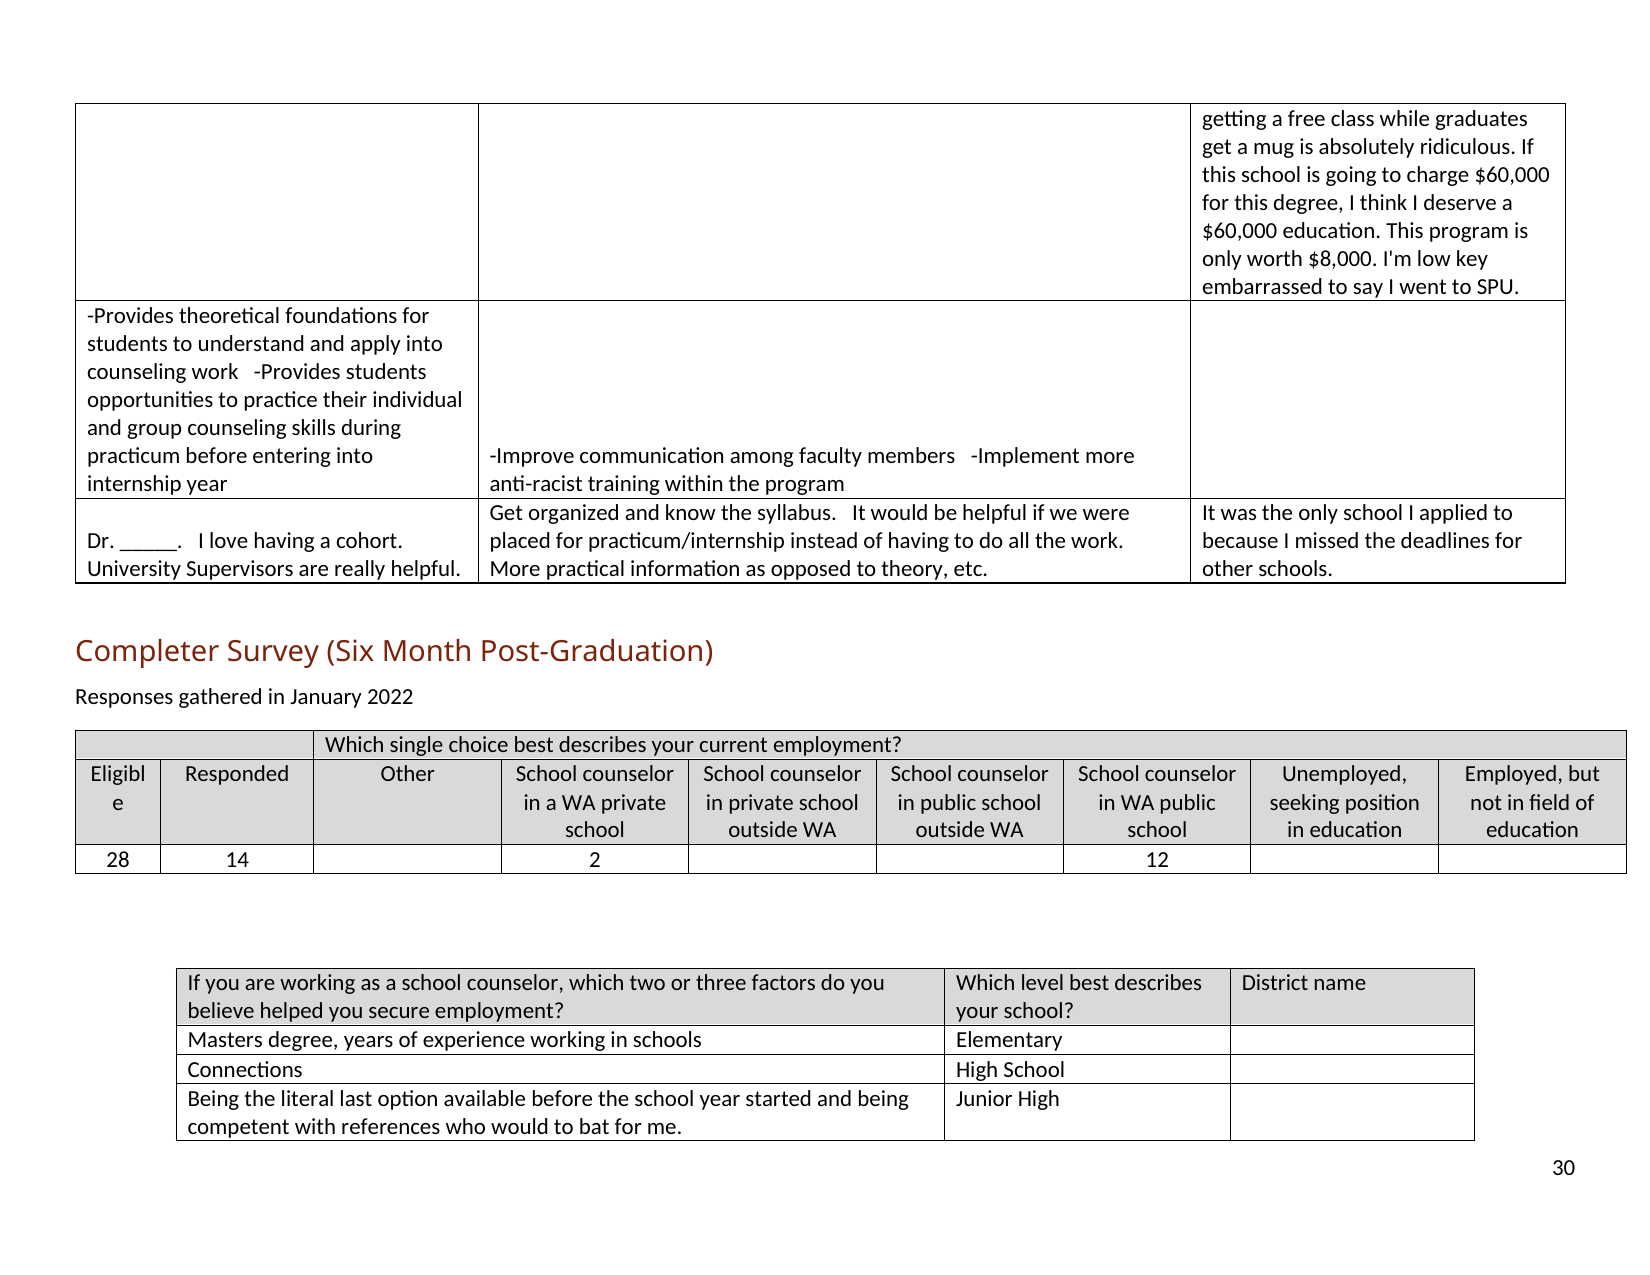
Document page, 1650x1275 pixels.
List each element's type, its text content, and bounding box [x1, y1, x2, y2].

table_cell High School [945, 1055, 1230, 1083]
table_cell 2 [502, 845, 688, 873]
table_header Which level best describes your school? [945, 969, 1230, 1024]
table_cell Responded [161, 760, 313, 844]
table_cell [1231, 1055, 1474, 1083]
table_cell Employed, but not in field of education [1439, 760, 1626, 844]
table_cell [1191, 301, 1565, 497]
table_cell Connections [177, 1055, 944, 1083]
table_cell [314, 845, 501, 873]
table_cell Other [314, 760, 501, 844]
table_cell Being the literal last option available before the school year started and being competent with references who would to bat for me. [177, 1084, 944, 1140]
table_cell [1251, 845, 1438, 873]
table_cell It was the only school I applied to because I missed the deadlines for other schools. [1191, 499, 1565, 582]
table_cell [1439, 845, 1626, 873]
table_cell [689, 845, 876, 873]
table_cell Unemployed, seeking position in education [1251, 760, 1438, 844]
table_cell Get organized and know the syllabus. It would be helpful if we were placed for practicum/internship instead of having to do all the work. More practical information as opposed to theory, etc. [479, 499, 1190, 582]
table_cell Elementary [945, 1026, 1230, 1054]
table_cell -Provides theoretical foundations for students to understand and apply into counseling work -Provides students opportunities to practice their individual and group counseling skills during practicum before entering into internship year [76, 301, 478, 497]
subtitle Completer Survey (Six Month Post-Graduation) [75, 630, 1575, 670]
text Responses gathered in January 2022 [75, 683, 1575, 711]
table_cell Dr. _____. I love having a cohort. University Supervisors are really helpful. [76, 499, 478, 582]
table_cell Masters degree, years of experience working in schools [177, 1026, 944, 1054]
table_header Which single choice best describes your current employment? [314, 731, 1626, 758]
table_cell School counselor in public school outside WA [877, 760, 1063, 844]
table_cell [1191, 104, 1565, 300]
table_cell 28 [76, 845, 160, 873]
table_cell -Improve communication among faculty members -Implement more anti-racist training within the program [479, 301, 1190, 497]
table_cell 12 [1064, 845, 1250, 873]
table_cell [877, 845, 1063, 873]
table_cell School counselor in a WA private school [502, 760, 688, 844]
table_cell [1231, 1084, 1474, 1140]
table_header If you are working as a school counselor, which two or three factors do you believe helped you secure employment? [177, 969, 944, 1024]
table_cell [479, 104, 1190, 300]
table_cell [1231, 1026, 1474, 1054]
table_cell School counselor in private school outside WA [689, 760, 876, 844]
table_header [76, 731, 313, 758]
table_header District name [1231, 969, 1474, 1024]
table_cell Junior High [945, 1084, 1230, 1140]
table_cell School counselor in WA public school [1064, 760, 1250, 844]
table_cell 14 [161, 845, 313, 873]
table_cell Eligible [76, 760, 160, 844]
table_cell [76, 104, 478, 300]
